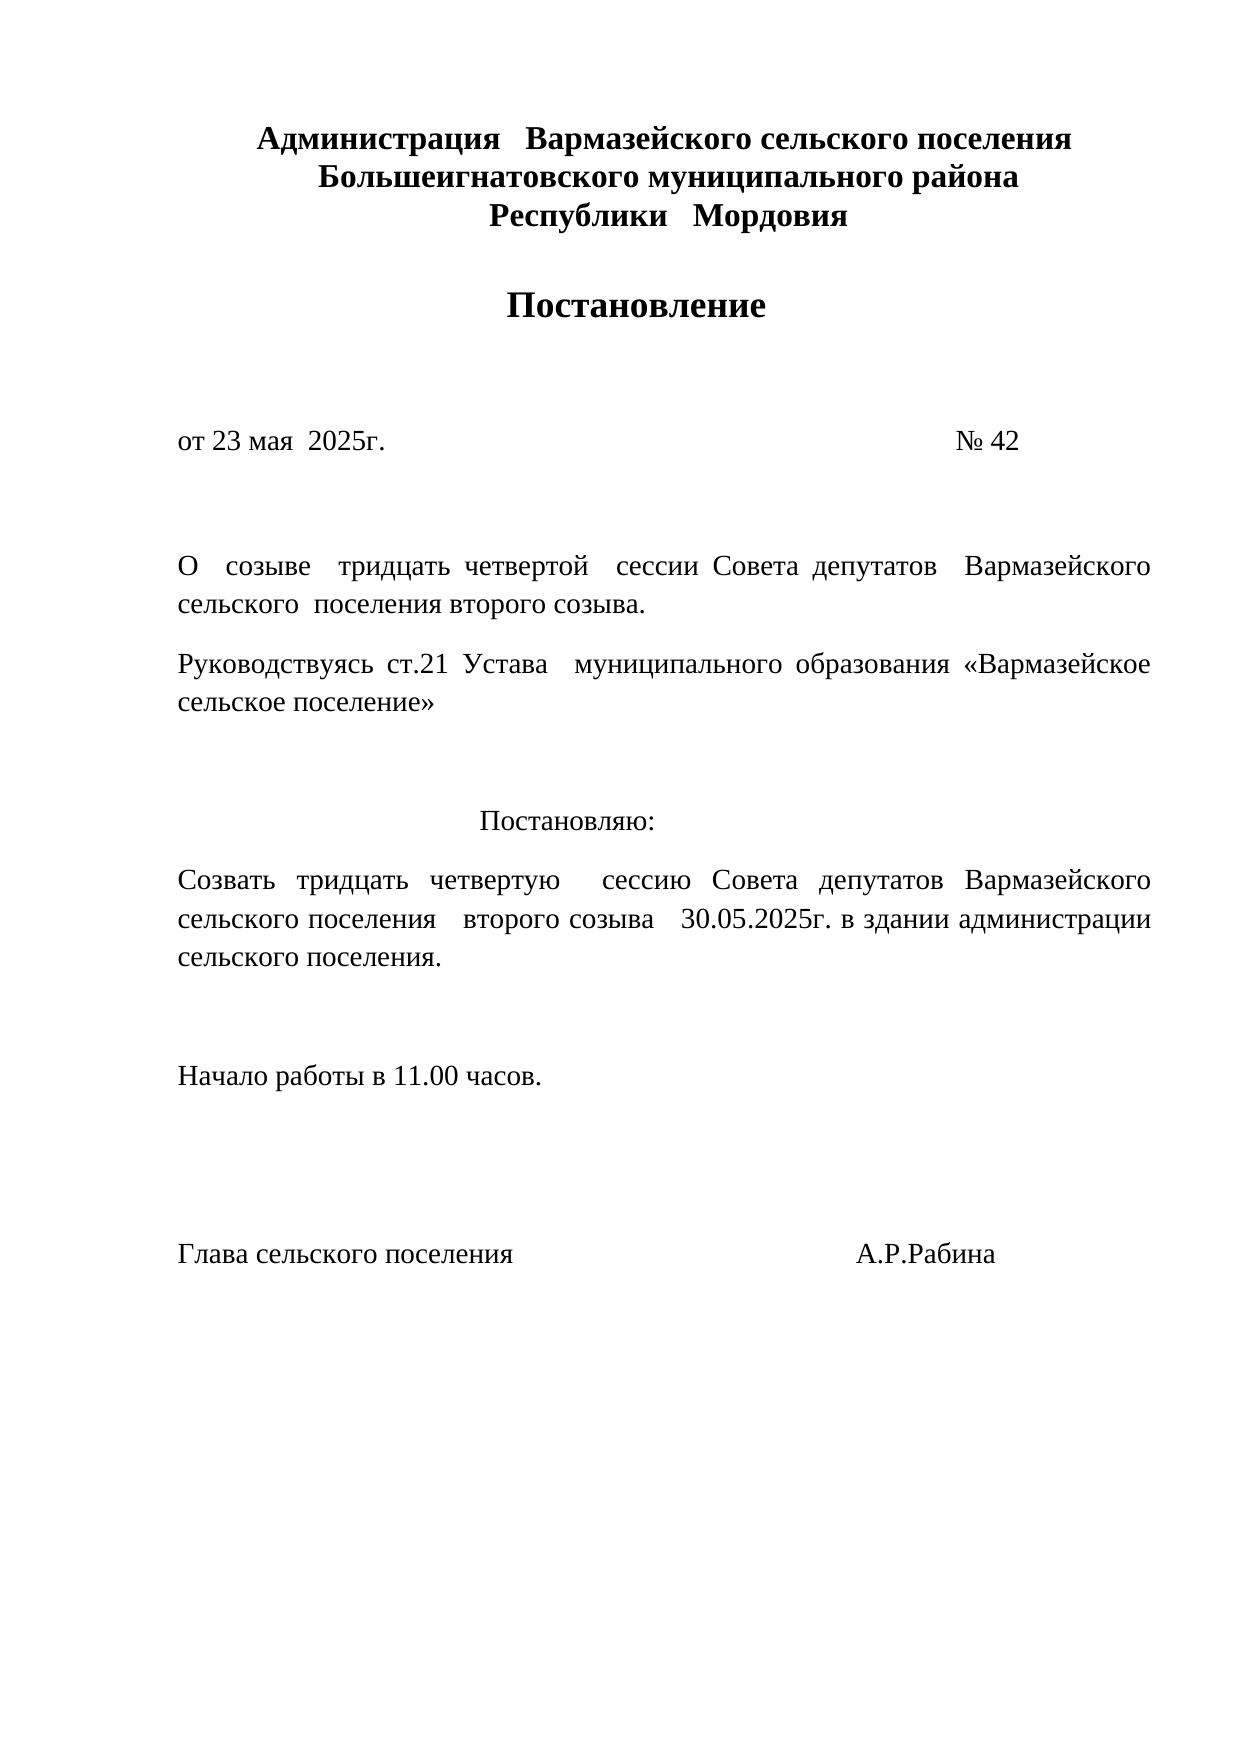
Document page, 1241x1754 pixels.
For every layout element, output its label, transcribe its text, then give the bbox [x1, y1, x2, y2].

text Начало работы в 11.00 часов. [177, 1058, 1152, 1092]
text Глава сельского поселения А.Р.Рабина [177, 1236, 1152, 1270]
text О созыве тридцать четвертой сессии Совета депутатов Вармазейского сельского поселения второго созыва. [177, 548, 1152, 620]
text Постановление [177, 283, 1152, 326]
text Постановляю: [177, 803, 1152, 837]
text Созвать тридцать четвертую сессию Совета депутатов Вармазейского сельского поселения второго созыва 30.05.2025г. в здании администрации сельского поселения. [177, 862, 1152, 973]
text Руководствуясь ст.21 Устава муниципального образования «Вармазейское сельское поселение» [177, 646, 1152, 718]
text Большеигнатовского муниципального района [177, 156, 1152, 195]
text Республики Мордовия [177, 195, 1152, 233]
text от 23 мая 2025г. № 42 [177, 423, 1152, 457]
text Администрация Вармазейского сельского поселения [177, 118, 1152, 156]
